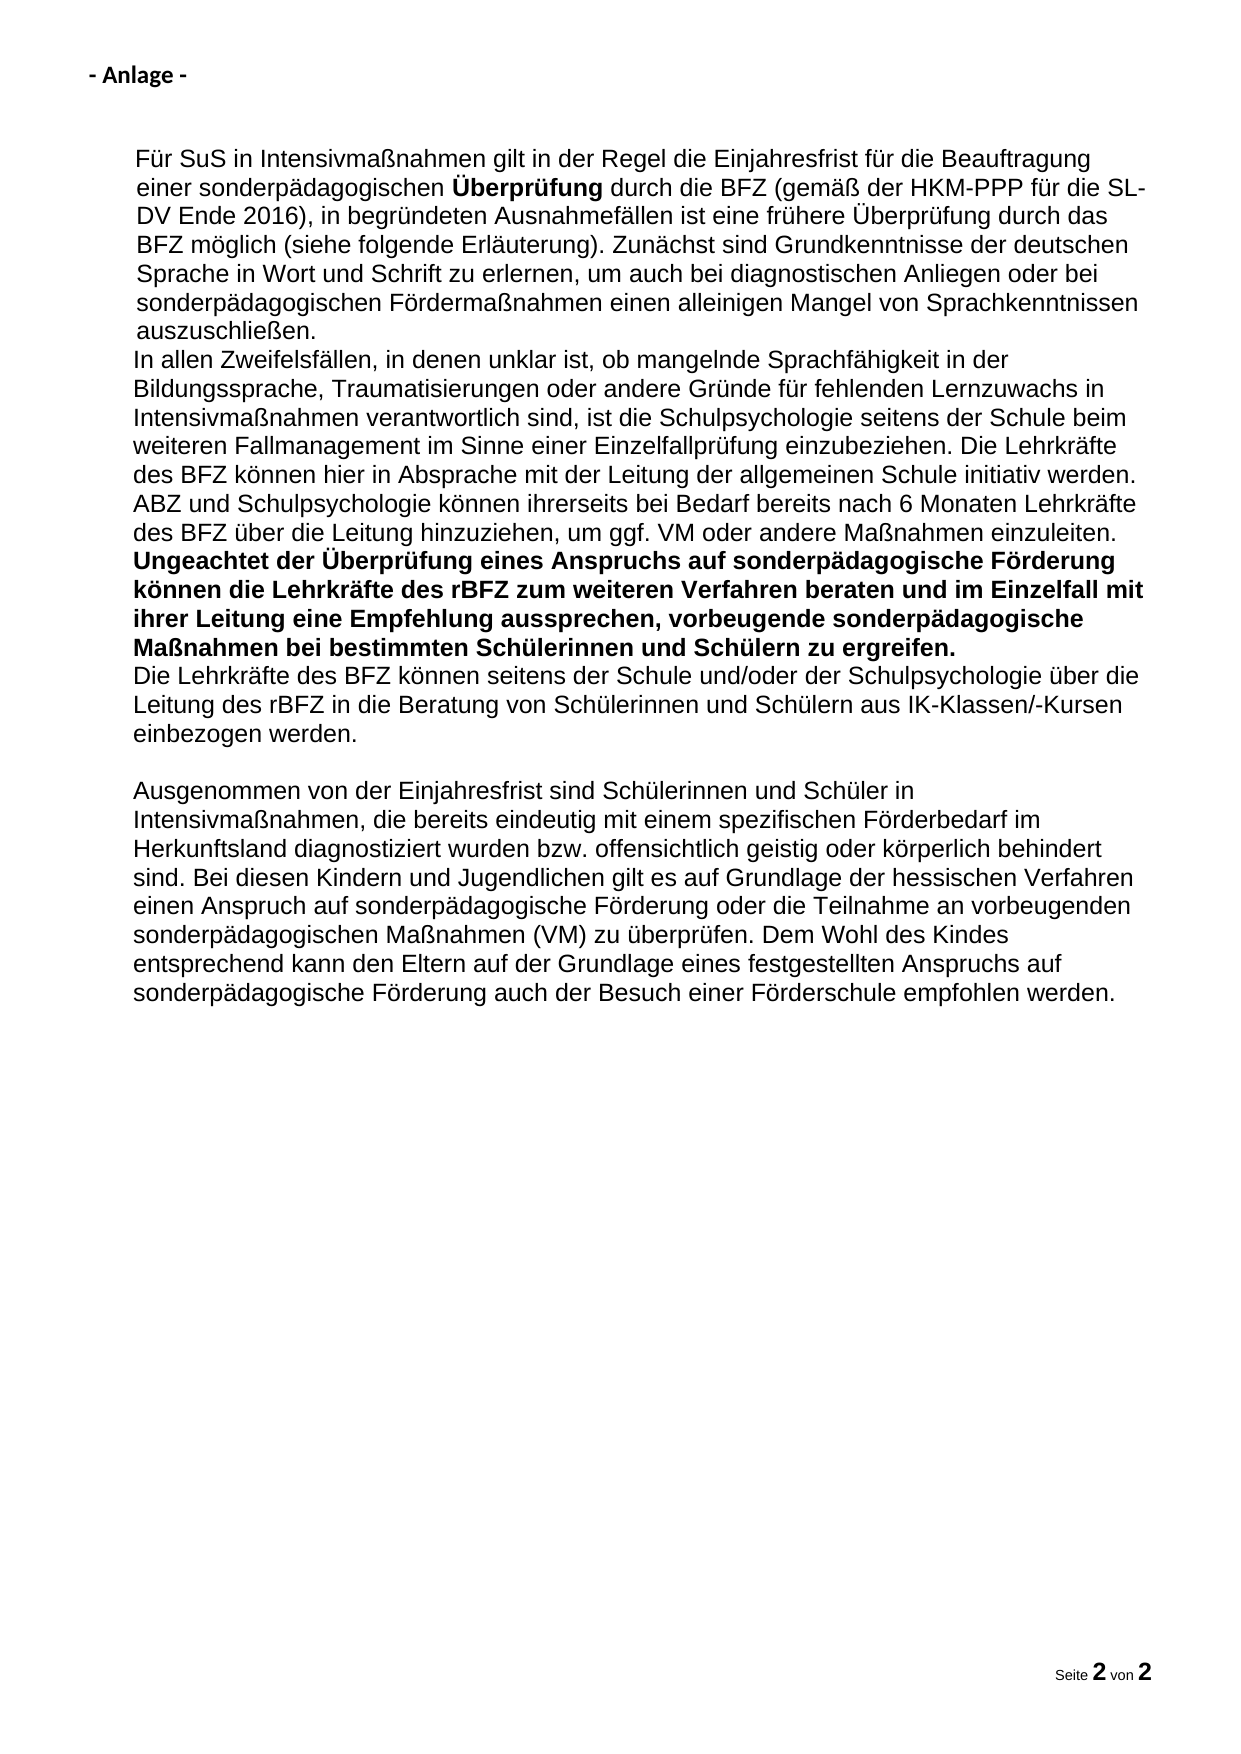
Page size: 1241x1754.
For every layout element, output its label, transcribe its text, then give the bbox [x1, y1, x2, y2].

text Ungeachtet der Überprüfung eines Anspruchs auf sonderpädagogische Förderung können die Lehrkräfte des rBFZ zum weiteren Verfahren beraten und im Einzelfall mit ihrer Leitung eine Empfehlung aussprechen, vorbeugende sonderpädagogische Maßnahmen bei bestimmten Schülerinnen und Schülern zu ergreifen. [133, 546, 1152, 661]
text Ausgenommen von der Einjahresfrist sind Schülerinnen und Schüler in Intensivmaßnahmen, die bereits eindeutig mit einem spezifischen Förderbedarf im Herkunftsland diagnostiziert wurden bzw. offensichtlich geistig oder körperlich behindert sind. Bei diesen Kindern und Jugendlichen gilt es auf Grundlage der hessischen Verfahren einen Anspruch auf sonderpädagogische Förderung oder die Teilnahme an vorbeugenden sonderpädagogischen Maßnahmen (VM) zu überprüfen. Dem Wohl des Kindes entsprechend kann den Eltern auf der Grundlage eines festgestellten Anspruchs auf sonderpädagogische Förderung auch der Besuch einer Förderschule empfohlen werden. [133, 776, 1152, 1006]
text Die Lehrkräfte des BFZ können seitens der Schule und/oder der Schulpsychologie über die Leitung des rBFZ in die Beratung von Schülerinnen und Schülern aus IK-Klassen/-Kursen einbezogen werden. [133, 661, 1152, 747]
text In allen Zweifelsfällen, in denen unklar ist, ob mangelnde Sprachfähigkeit in der Bildungssprache, Traumatisierungen oder andere Gründe für fehlenden Lernzuwachs in Intensivmaßnahmen verantwortlich sind, ist die Schulpsychologie seitens der Schule beim weiteren Fallmanagement im Sinne einer Einzelfallprüfung einzubeziehen. Die Lehrkräfte des BFZ können hier in Absprache mit der Leitung der allgemeinen Schule initiativ werden. ABZ und Schulpsychologie können ihrerseits bei Bedarf bereits nach 6 Monaten Lehrkräfte des BFZ über die Leitung hinzuziehen, um ggf. VM oder andere Maßnahmen einzuleiten. [133, 345, 1152, 546]
text Für SuS in Intensivmaßnahmen gilt in der Regel die Einjahresfrist für die Beauftragung einer sonderpädagogischen Überprüfung durch die BFZ (gemäß der HKM-PPP für die SL-DV Ende 2016), in begründeten Ausnahmefällen ist eine frühere Überprüfung durch das BFZ möglich (siehe folgende Erläuterung). Zunächst sind Grundkenntnisse der deutschen Sprache in Wort und Schrift zu erlernen, um auch bei diagnostischen Anliegen oder bei sonderpädagogischen Fördermaßnahmen einen alleinigen Mangel von Sprachkenntnissen auszuschließen. [135, 144, 1152, 345]
